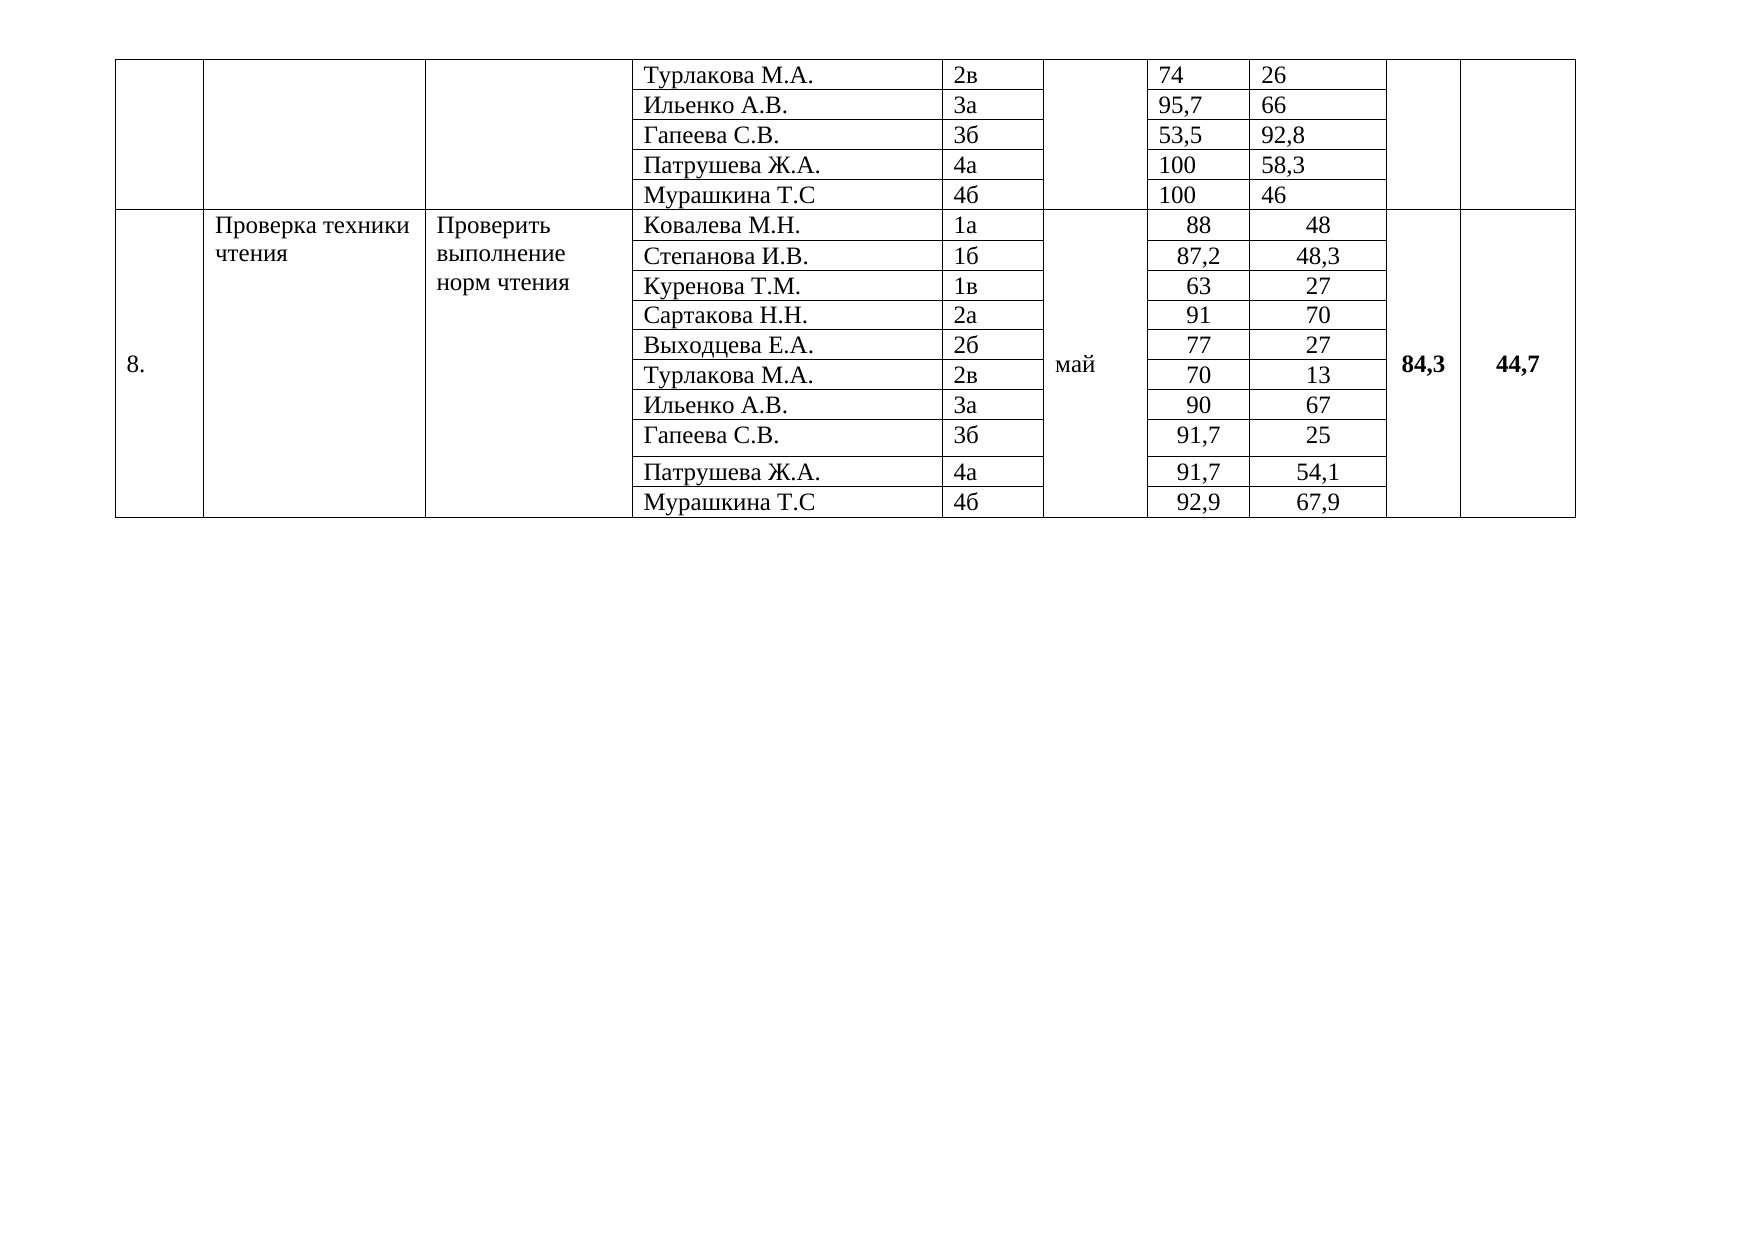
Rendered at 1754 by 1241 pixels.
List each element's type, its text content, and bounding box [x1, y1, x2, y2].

table_cell 95,7 [1148, 90, 1249, 119]
table_cell Мурашкина Т.С [633, 487, 942, 517]
table_cell 3б [943, 120, 1043, 149]
table_cell 27 [1250, 271, 1386, 299]
table_cell Выходцева Е.А. [633, 330, 942, 359]
table_cell 67 [1250, 390, 1386, 419]
table_cell 25 [1250, 420, 1386, 456]
table_cell Патрушева Ж.А. [633, 457, 942, 486]
table_cell 13 [1250, 360, 1386, 389]
table_cell 66 [1250, 90, 1386, 119]
table_cell Турлакова М.А. [633, 60, 942, 89]
table_cell Гапеева С.В. [633, 420, 942, 456]
table_cell Ильенко А.В. [633, 390, 942, 419]
table_cell 1в [943, 271, 1043, 299]
table_cell 100 [1148, 150, 1249, 179]
table_cell 1а [943, 210, 1043, 240]
table_cell Сартакова Н.Н. [633, 301, 942, 329]
table_cell 2а [943, 301, 1043, 329]
table_cell 3а [943, 390, 1043, 419]
table_cell Ковалева М.Н. [633, 210, 942, 240]
table_cell Куренова Т.М. [633, 271, 942, 299]
table_cell 44,7 [1461, 210, 1575, 517]
table_cell май [1044, 210, 1147, 517]
table_cell 92,9 [1148, 487, 1249, 517]
table_cell 3б [943, 420, 1043, 456]
table_cell Мурашкина Т.С [633, 180, 942, 209]
table_cell 91,7 [1148, 457, 1249, 486]
table_cell Патрушева Ж.А. [633, 150, 942, 179]
table_cell 8. [116, 210, 203, 517]
table_cell 70 [1148, 360, 1249, 389]
table_cell Проверка техники чтения [204, 210, 425, 517]
table_cell 91,7 [1148, 420, 1249, 456]
table_cell 100 [1148, 180, 1249, 209]
table_cell 53,5 [1148, 120, 1249, 149]
table_cell 1б [943, 241, 1043, 270]
table_cell 58,3 [1250, 150, 1386, 179]
table_cell 4а [943, 457, 1043, 486]
table_cell Гапеева С.В. [633, 120, 942, 149]
table_cell 48 [1250, 210, 1386, 240]
table_cell 2в [943, 60, 1043, 89]
table_cell 4б [943, 180, 1043, 209]
table_cell Ильенко А.В. [633, 90, 942, 119]
table_cell 27 [1250, 330, 1386, 359]
table_cell 84,3 [1387, 210, 1460, 517]
table_cell Степанова И.В. [633, 241, 942, 270]
table_cell 74 [1148, 60, 1249, 89]
table_cell 63 [1148, 271, 1249, 299]
table_cell 91 [1148, 301, 1249, 329]
table_cell 92,8 [1250, 120, 1386, 149]
table_cell 4б [943, 487, 1043, 517]
table_cell 77 [1148, 330, 1249, 359]
table_cell 70 [1250, 301, 1386, 329]
table_cell Проверить выполнение норм чтения [426, 210, 632, 517]
table_cell 88 [1148, 210, 1249, 240]
table_cell 87,2 [1148, 241, 1249, 270]
table_cell 2б [943, 330, 1043, 359]
table_cell 4а [943, 150, 1043, 179]
table_cell 90 [1148, 390, 1249, 419]
table_cell Турлакова М.А. [633, 360, 942, 389]
table_cell 26 [1250, 60, 1386, 89]
table_cell 2в [943, 360, 1043, 389]
table_cell 46 [1250, 180, 1386, 209]
table_cell 54,1 [1250, 457, 1386, 486]
table_cell 48,3 [1250, 241, 1386, 270]
table_cell 67,9 [1250, 487, 1386, 517]
table_cell 3а [943, 90, 1043, 119]
